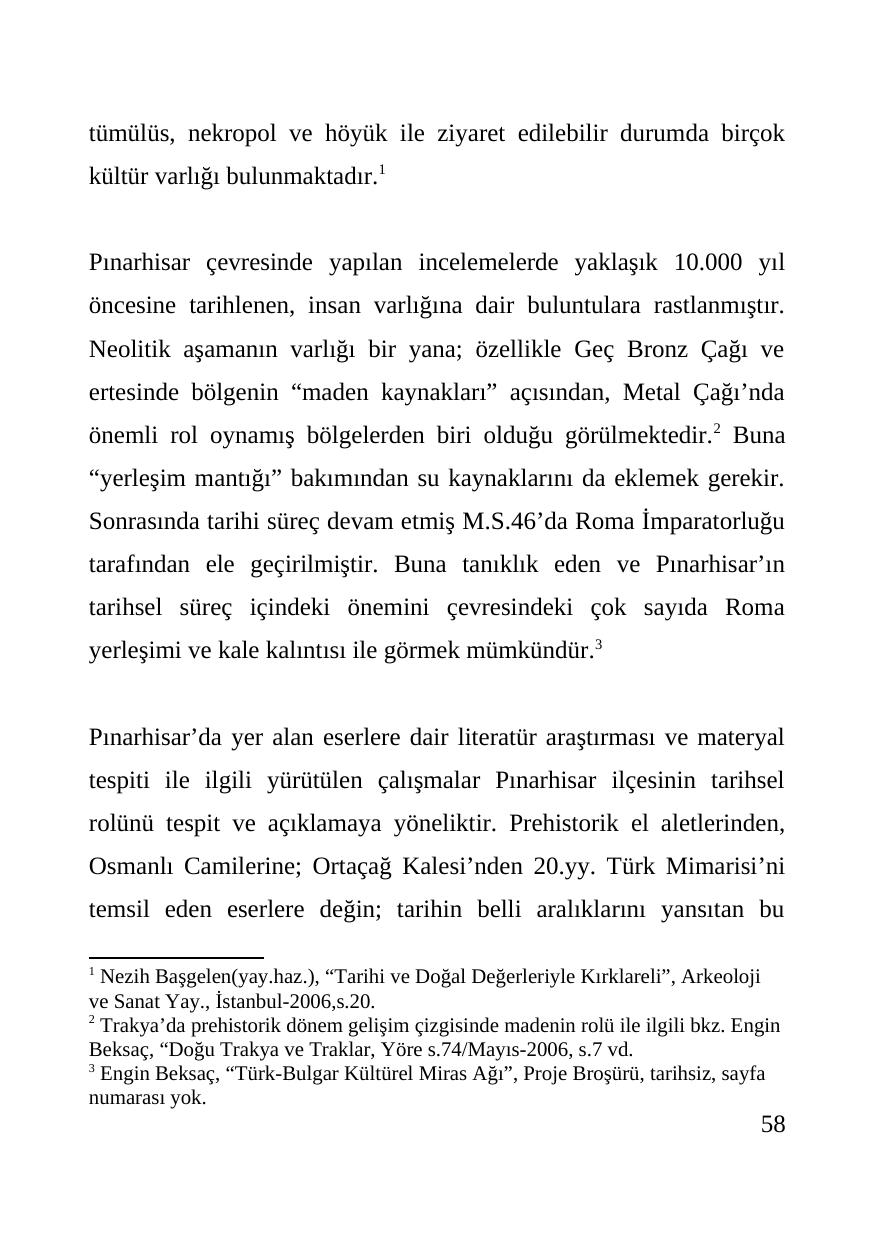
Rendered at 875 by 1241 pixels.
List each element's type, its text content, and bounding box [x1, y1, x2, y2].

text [89, 722, 785, 923]
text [89, 118, 785, 190]
text Pınarhisar çevresinde yapılan incelemelerde yaklaşık 10.000 yıl öncesine tarihlenen, insan varlığına dair buluntulara rastlanmıştır. Neolitik aşamanın varlığı bir yana; özellikle Geç Bronz Çağı ve ertesinde bölgenin “maden kaynakları” açısından, Metal Çağı’nda önemli rol oynamış bölgelerden biri olduğu görülmektedir. Buna “yerleşim mantığı” bakımından su kaynaklarını da eklemek gerekir. Sonrasında tarihi süreç devam etmiş M.S.46’da Roma İmparatorluğu tarafından ele geçirilmiştir. Buna tanıklık eden ve Pınarhisar’ın tarihsel süreç içindeki önemini çevresindeki çok sayıda Roma yerleşimi ve kale kalıntısı ile görmek mümkündür. [89, 247, 785, 664]
